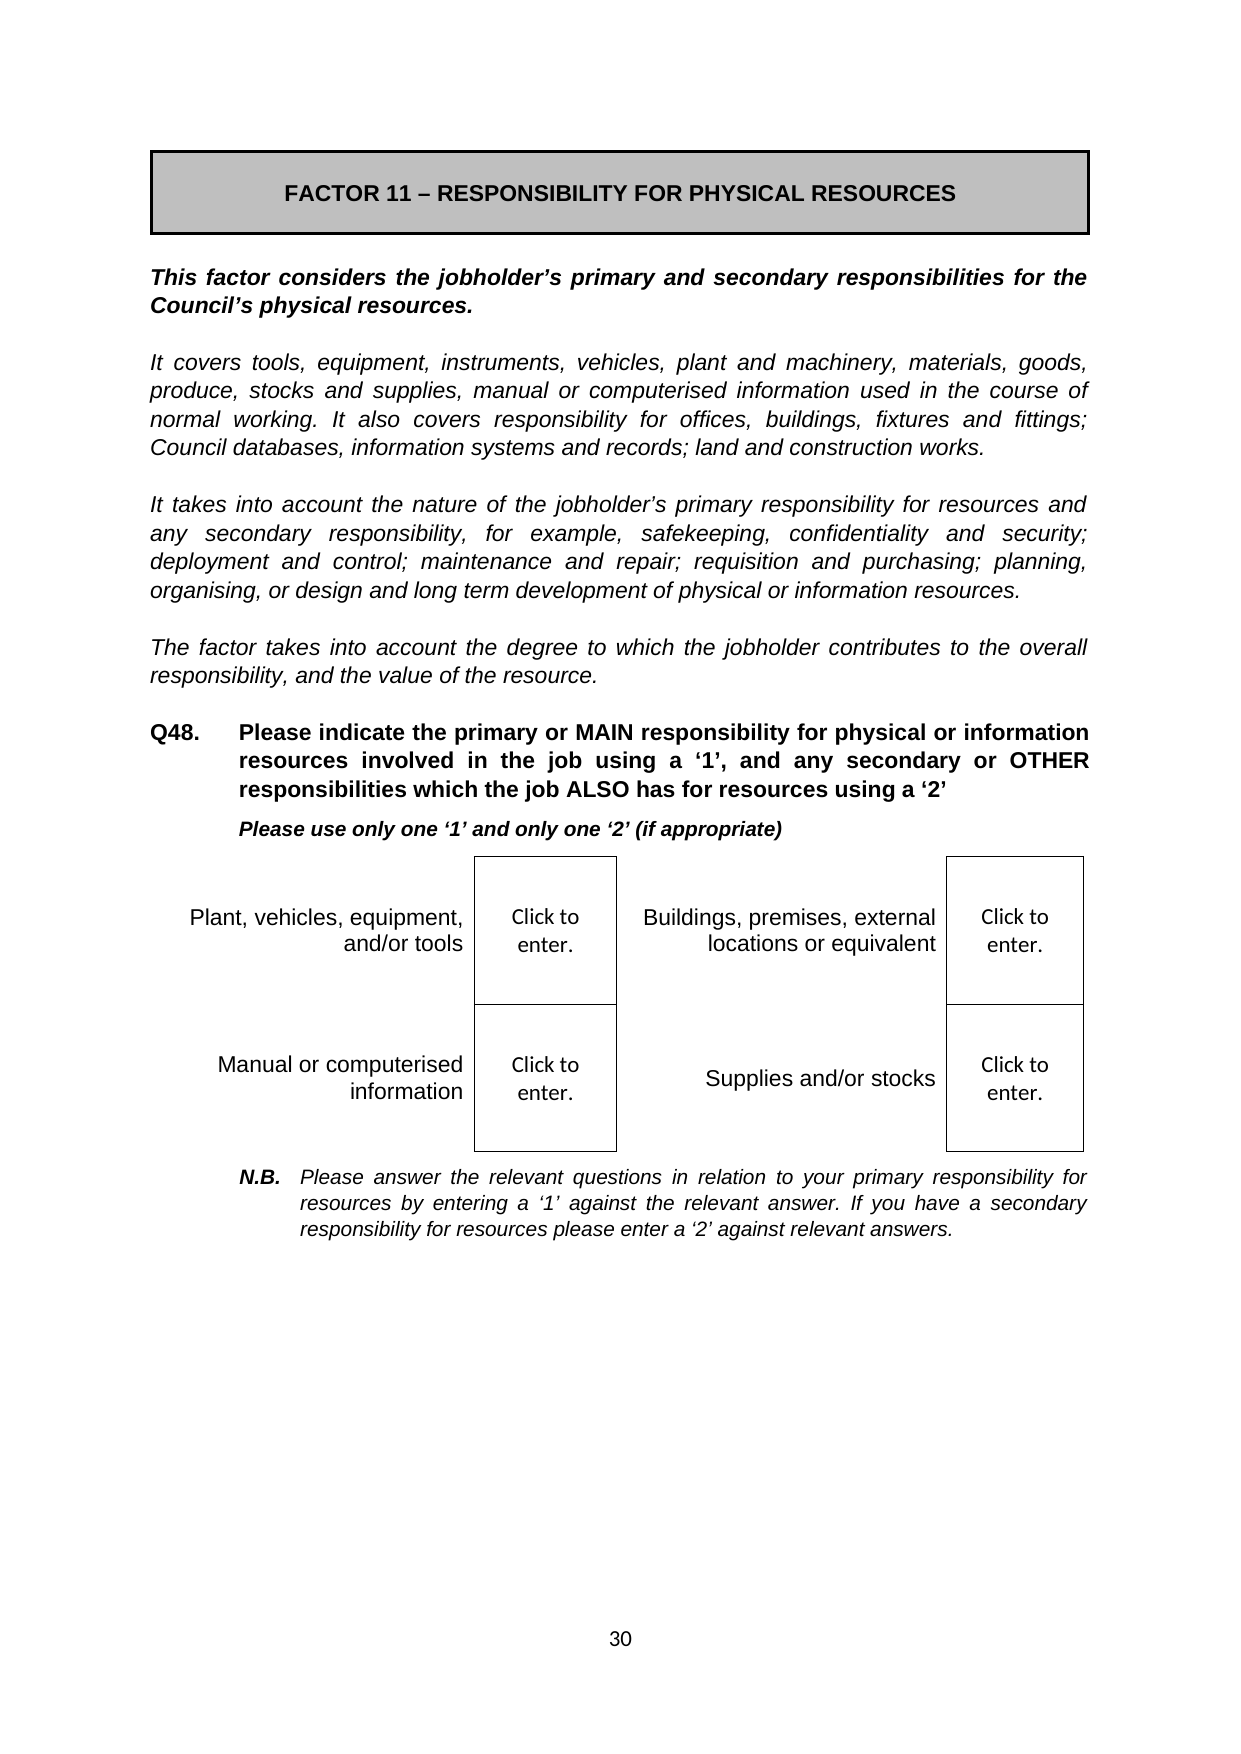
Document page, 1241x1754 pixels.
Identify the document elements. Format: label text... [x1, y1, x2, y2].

table_header FACTOR 11 – RESPONSIBILITY FOR PHYSICAL RESOURCES [153, 153, 1087, 232]
table_header Plant, vehicles, equipment, and/or tools [150, 856, 474, 1003]
table_header Buildings, premises, external locations or equivalent [617, 856, 946, 1003]
text The factor takes into account the degree to which the jobholder contributes to the overall responsibility, and the value of the resource. [150, 633, 1090, 688]
text Please use only one ‘1’ and only one ‘2’ (if appropriate) [150, 817, 1090, 841]
text It covers tools, equipment, instruments, vehicles, plant and machinery, materials, goods, produce, stocks and supplies, manual or computerised information used in the course of normal working. It also covers responsibility for offices, buildings, fixtures and fittings; Council databases, information systems and records; land and construction works. [150, 349, 1090, 461]
table_cell Supplies and/or stocks [617, 1004, 946, 1151]
text It takes into account the nature of the jobholder’s primary responsibility for resources and any secondary responsibility, for example, safekeeping, confidentiality and security; deployment and control; maintenance and repair; requisition and purchasing; planning, organising, or design and long term development of physical or information resources. [150, 491, 1090, 603]
table_cell Manual or computerised information [150, 1004, 474, 1151]
text This factor considers the jobholder’s primary and secondary responsibilities for the Council’s physical resources. [150, 264, 1090, 318]
text Q48. Please indicate the primary or MAIN responsibility for physical or information resources involved in the job using a ‘1’, and any secondary or OTHER responsibilities which the job ALSO has for resources using a ‘2’ [150, 719, 1090, 802]
text N.B. Please answer the relevant questions in relation to your primary responsibility for resources by entering a ‘1’ against the relevant answer. If you have a secondary responsibility for resources please enter a ‘2’ against relevant answers. [239, 1165, 1090, 1241]
